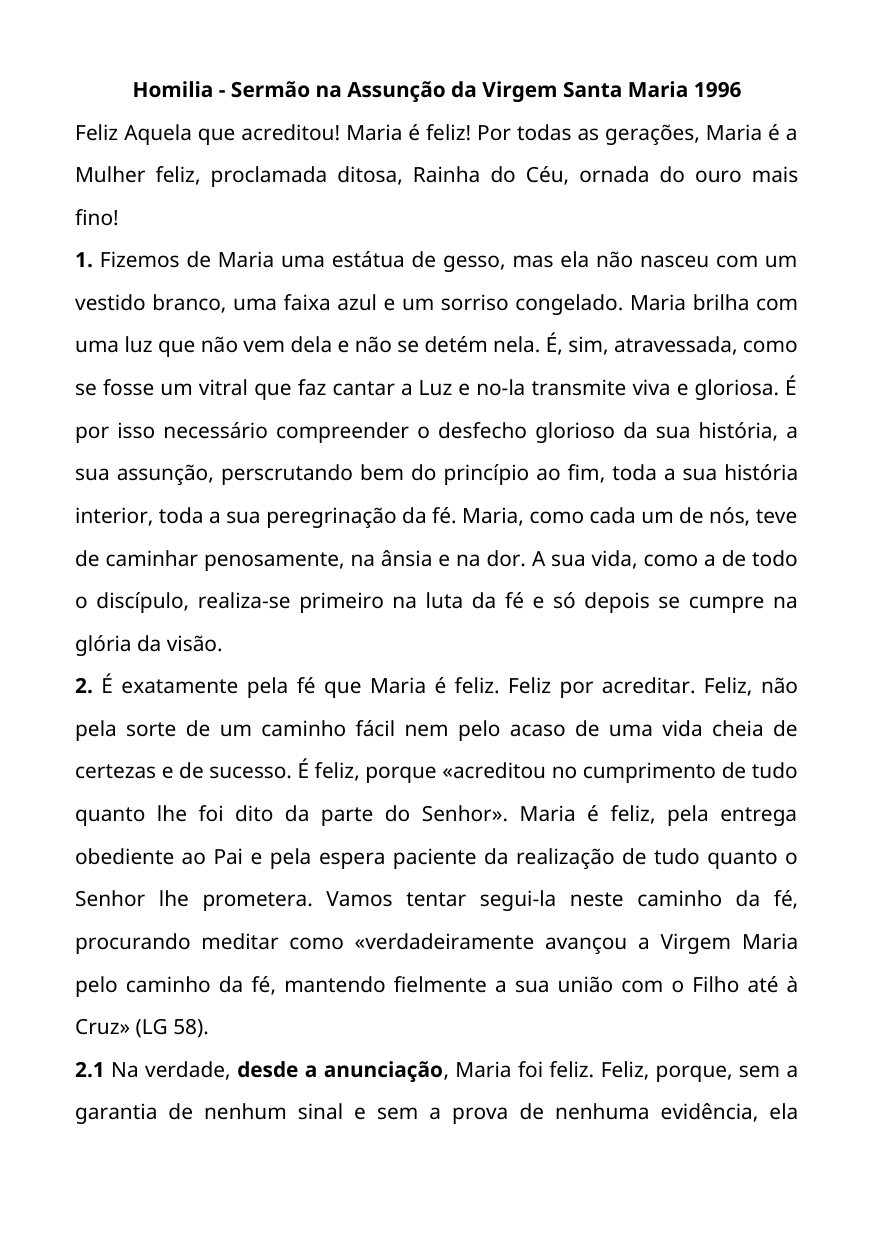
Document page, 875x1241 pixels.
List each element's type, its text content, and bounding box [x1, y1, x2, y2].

text 1. Fizemos de Maria uma estátua de gesso, mas ela não nasceu com um vestido branco, uma faixa azul e um sorriso congelado. Maria brilha com uma luz que não vem dela e não se detém nela. É, sim, atravessada, como se fosse um vitral que faz cantar a Luz e no-la transmite viva e gloriosa. É por isso necessário compreender o desfecho glorioso da sua história, a sua assunção, perscrutando bem do princípio ao fim, toda a sua história interior, toda a sua peregrinação da fé. Maria, como cada um de nós, teve de caminhar penosamente, na ânsia e na dor. A sua vida, como a de todo o discípulo, realiza-se primeiro na luta da fé e só depois se cumpre na glória da visão. [75, 245, 799, 657]
text Feliz Aquela que acreditou! Maria é feliz! Por todas as gerações, Maria é a Mulher feliz, proclamada ditosa, Rainha do Céu, ornada do ouro mais fino! [75, 118, 799, 231]
text Homilia - Sermão na Assunção da Virgem Santa Maria 1996 [75, 75, 799, 103]
text 2. É exatamente pela fé que Maria é feliz. Feliz por acreditar. Feliz, não pela sorte de um caminho fácil nem pelo acaso de uma vida cheia de certezas e de sucesso. É feliz, porque «acreditou no cumprimento de tudo quanto lhe foi dito da parte do Senhor». Maria é feliz, pela entrega obediente ao Pai e pela espera paciente da realização de tudo quanto o Senhor lhe prometera. Vamos tentar segui-la neste caminho da fé, procurando meditar como «verdadeiramente avançou a Virgem Maria pelo caminho da fé, mantendo fielmente a sua união com o Filho até à Cruz» (LG 58). [75, 671, 799, 1041]
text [75, 1055, 799, 1126]
